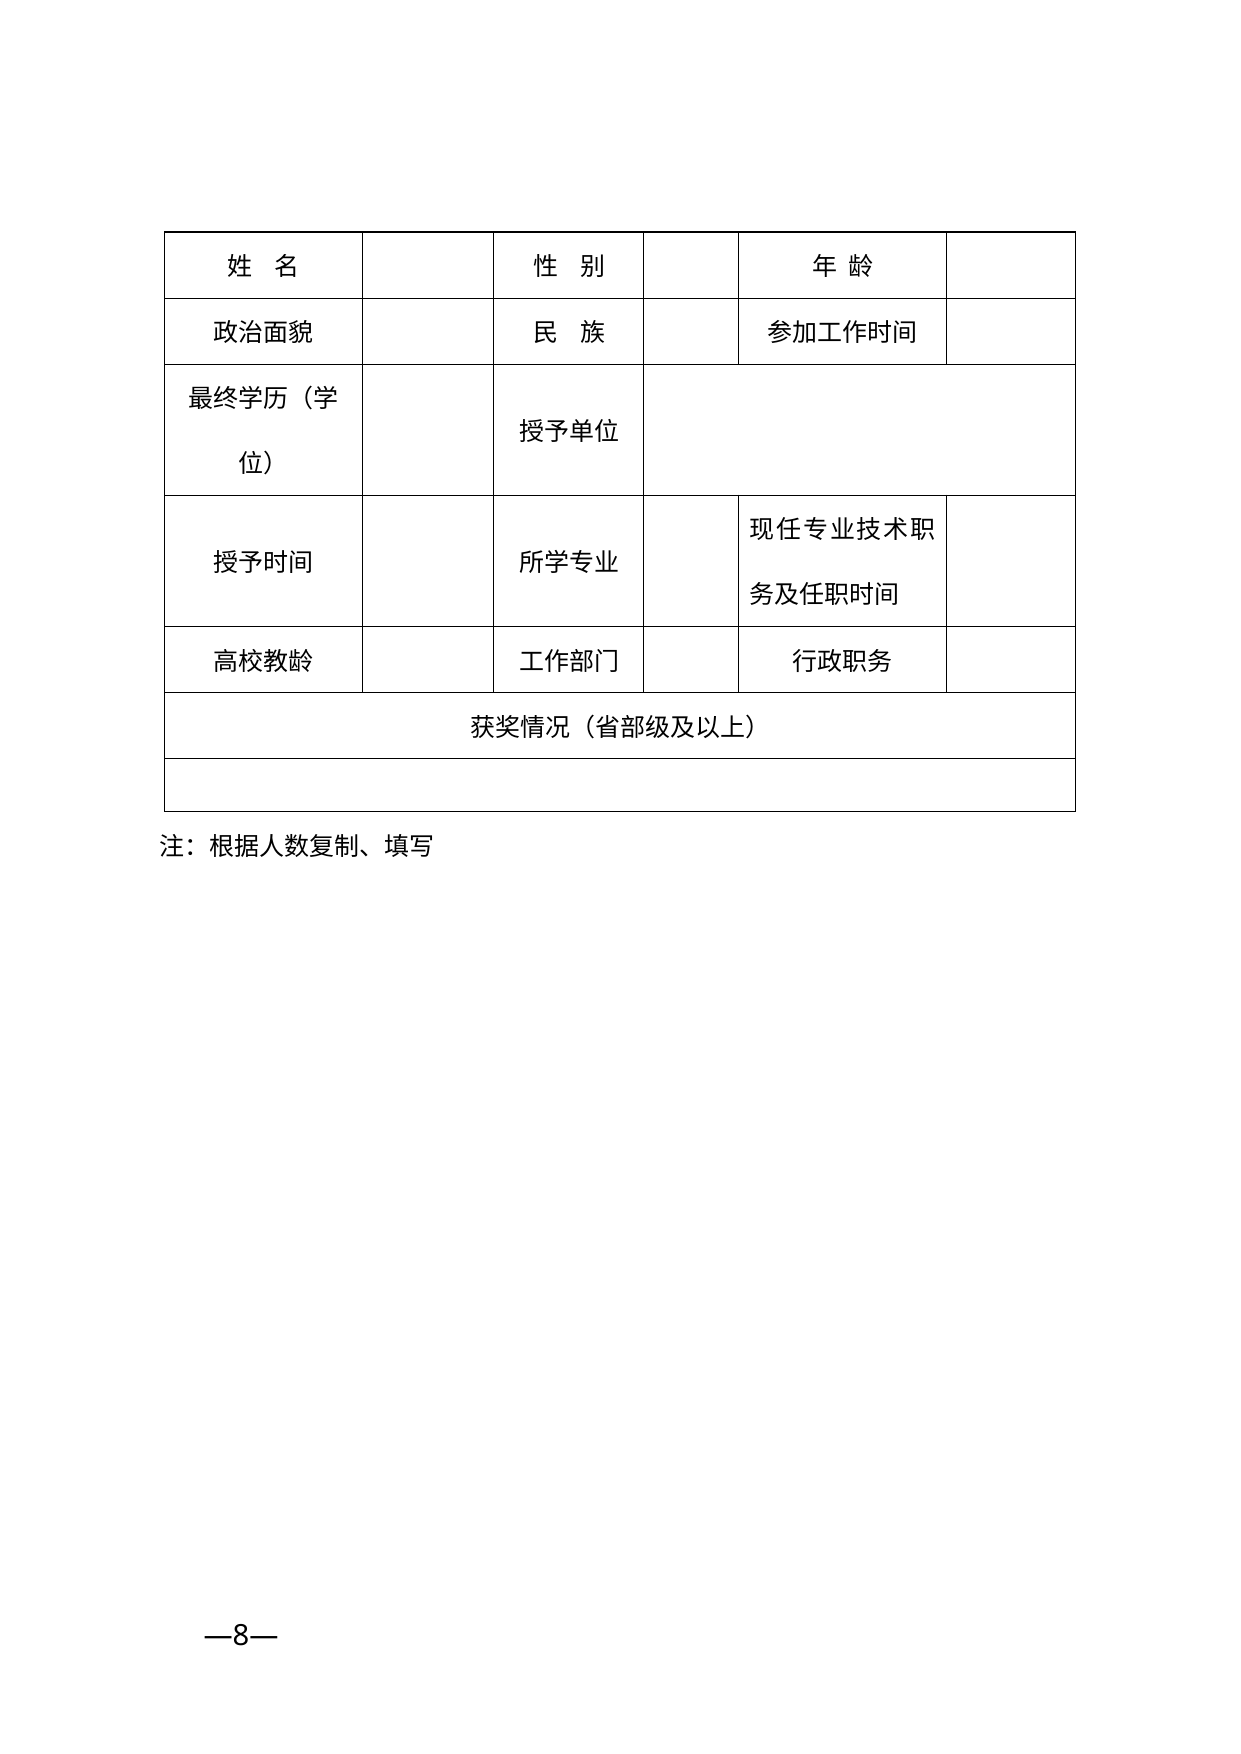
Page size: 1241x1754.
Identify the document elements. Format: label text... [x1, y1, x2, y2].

table_cell 参加工作时间 [739, 299, 946, 363]
table_cell 获奖情况（省部级及以上） [165, 693, 1075, 758]
table_cell 政治面貌 [165, 299, 362, 363]
table_cell [165, 759, 1075, 811]
table_cell [363, 365, 493, 494]
table_header 性 别 [494, 233, 643, 297]
table_header 年 龄 [739, 233, 946, 297]
table_cell [947, 627, 1075, 692]
table_cell 现任专业技术职务及任职时间 [739, 496, 946, 626]
table_cell [947, 299, 1075, 363]
table_cell 高校教龄 [165, 627, 362, 692]
table_cell [363, 496, 493, 626]
table_cell 工作部门 [494, 627, 643, 692]
table_cell 行政职务 [739, 627, 946, 692]
table_header [947, 233, 1075, 297]
table_header 姓 名 [165, 233, 362, 297]
table_cell [363, 627, 493, 692]
table_cell [644, 299, 738, 363]
table_cell 授予时间 [165, 496, 362, 626]
table_cell [947, 496, 1075, 626]
table_cell 所学专业 [494, 496, 643, 626]
table_cell [363, 299, 493, 363]
table_header [363, 233, 493, 297]
table_cell [644, 627, 738, 692]
text 注：根据人数复制、填写 [159, 812, 1081, 877]
table_cell 最终学历（学位） [165, 365, 362, 494]
table_cell 民 族 [494, 299, 643, 363]
table_cell [644, 496, 738, 626]
table_header [644, 233, 738, 297]
table_cell 授予单位 [494, 365, 643, 494]
table_cell [644, 365, 1075, 494]
